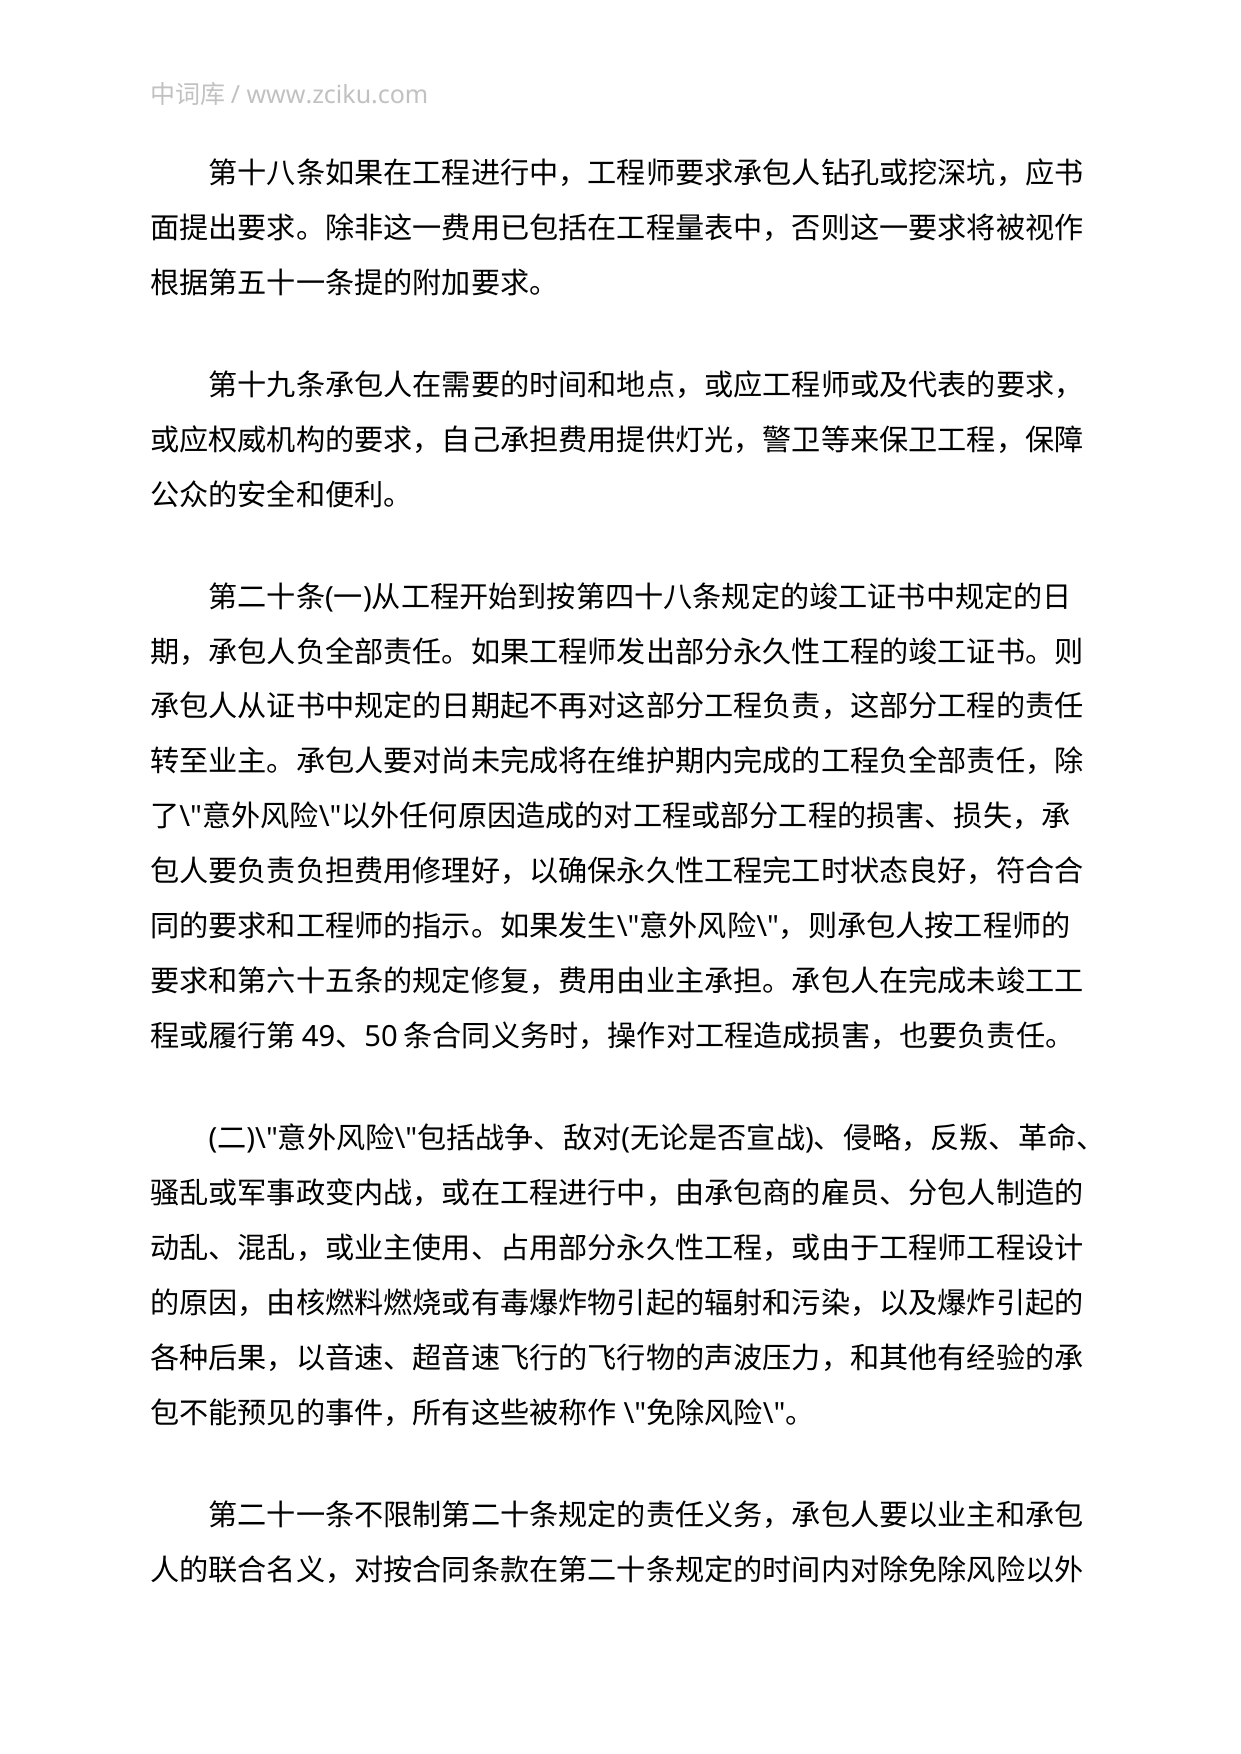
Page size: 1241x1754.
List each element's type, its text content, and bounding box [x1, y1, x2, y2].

text 第十八条如果在工程进行中，工程师要求承包人钻孔或挖深坑，应书面提出要求。除非这一费用已包括在工程量表中，否则这一要求将被视作根据第五十一条提的附加要求。 [150, 150, 1090, 302]
text 第二十条(一)从工程开始到按第四十八条规定的竣工证书中规定的日期，承包人负全部责任。如果工程师发出部分永久性工程的竣工证书。则承包人从证书中规定的日期起不再对这部分工程负责，这部分工程的责任转至业主。承包人要对尚未完成将在维护期内完成的工程负全部责任，除了\"意外风险\"以外任何原因造成的对工程或部分工程的损害、损失，承包人要负责负担费用修理好，以确保永久性工程完工时状态良好，符合合同的要求和工程师的指示。如果发生\"意外风险\"，则承包人按工程师的要求和第六十五条的规定修复，费用由业主承担。承包人在完成未竣工工程或履行第49、50条合同义务时，操作对工程造成损害，也要负责任。 [150, 573, 1090, 1055]
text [150, 1491, 1090, 1588]
text 第十九条承包人在需要的时间和地点，或应工程师或及代表的要求，或应权威机构的要求，自己承担费用提供灯光，警卫等来保卫工程，保障公众的安全和便利。 [150, 362, 1090, 514]
text (二)\"意外风险\"包括战争、敌对(无论是否宣战)、侵略，反叛、革命、骚乱或军事政变内战，或在工程进行中，由承包商的雇员、分包人制造的动乱、混乱，或业主使用、占用部分永久性工程，或由于工程师工程设计的原因，由核燃料燃烧或有毒爆炸物引起的辐射和污染，以及爆炸引起的各种后果，以音速、超音速飞行的飞行物的声波压力，和其他有经验的承包不能预见的事件，所有这些被称作 \"免除风险\"。 [150, 1114, 1090, 1432]
